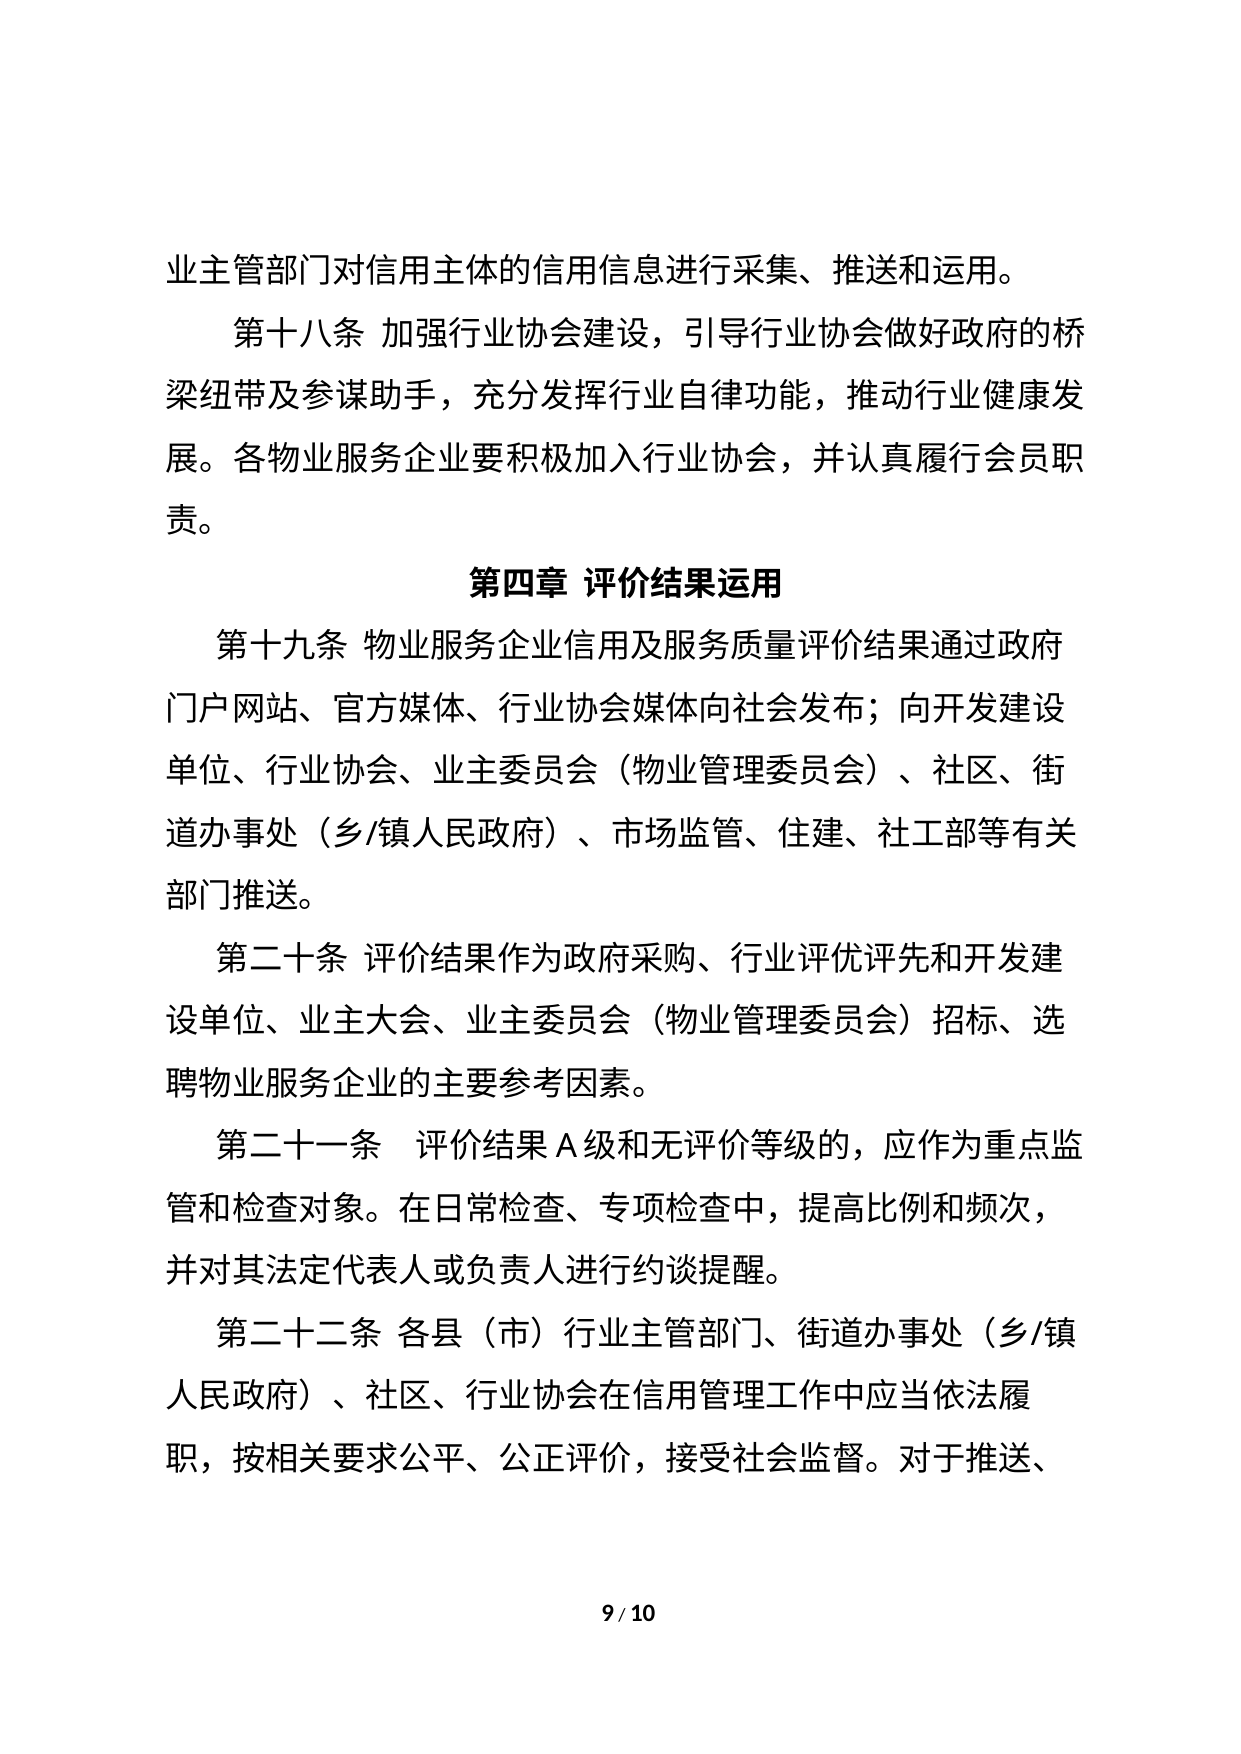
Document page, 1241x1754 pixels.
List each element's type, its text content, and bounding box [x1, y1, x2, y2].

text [165, 1295, 1087, 1483]
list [165, 233, 1087, 295]
list 第四章 评价结果运用 [165, 545, 1087, 608]
text 第二十一条 评价结果A级和无评价等级的，应作为重点监管和检查对象。在日常检查、专项检查中，提高比例和频次，并对其法定代表人或负责人进行约谈提醒。 [165, 1108, 1087, 1295]
text 第二十条 评价结果作为政府采购、行业评优评先和开发建设单位、业主大会、业主委员会（物业管理委员会）招标、选聘物业服务企业的主要参考因素。 [165, 920, 1087, 1108]
text 第十九条 物业服务企业信用及服务质量评价结果通过政府门户网站、官方媒体、行业协会媒体向社会发布；向开发建设单位、行业协会、业主委员会（物业管理委员会）、社区、街道办事处（乡/镇人民政府）、市场监管、住建、社工部等有关部门推送。 [165, 608, 1087, 920]
list 第十八条 加强行业协会建设，引导行业协会做好政府的桥梁纽带及参谋助手，充分发挥行业自律功能，推动行业健康发展。各物业服务企业要积极加入行业协会，并认真履行会员职责。 [165, 295, 1087, 545]
